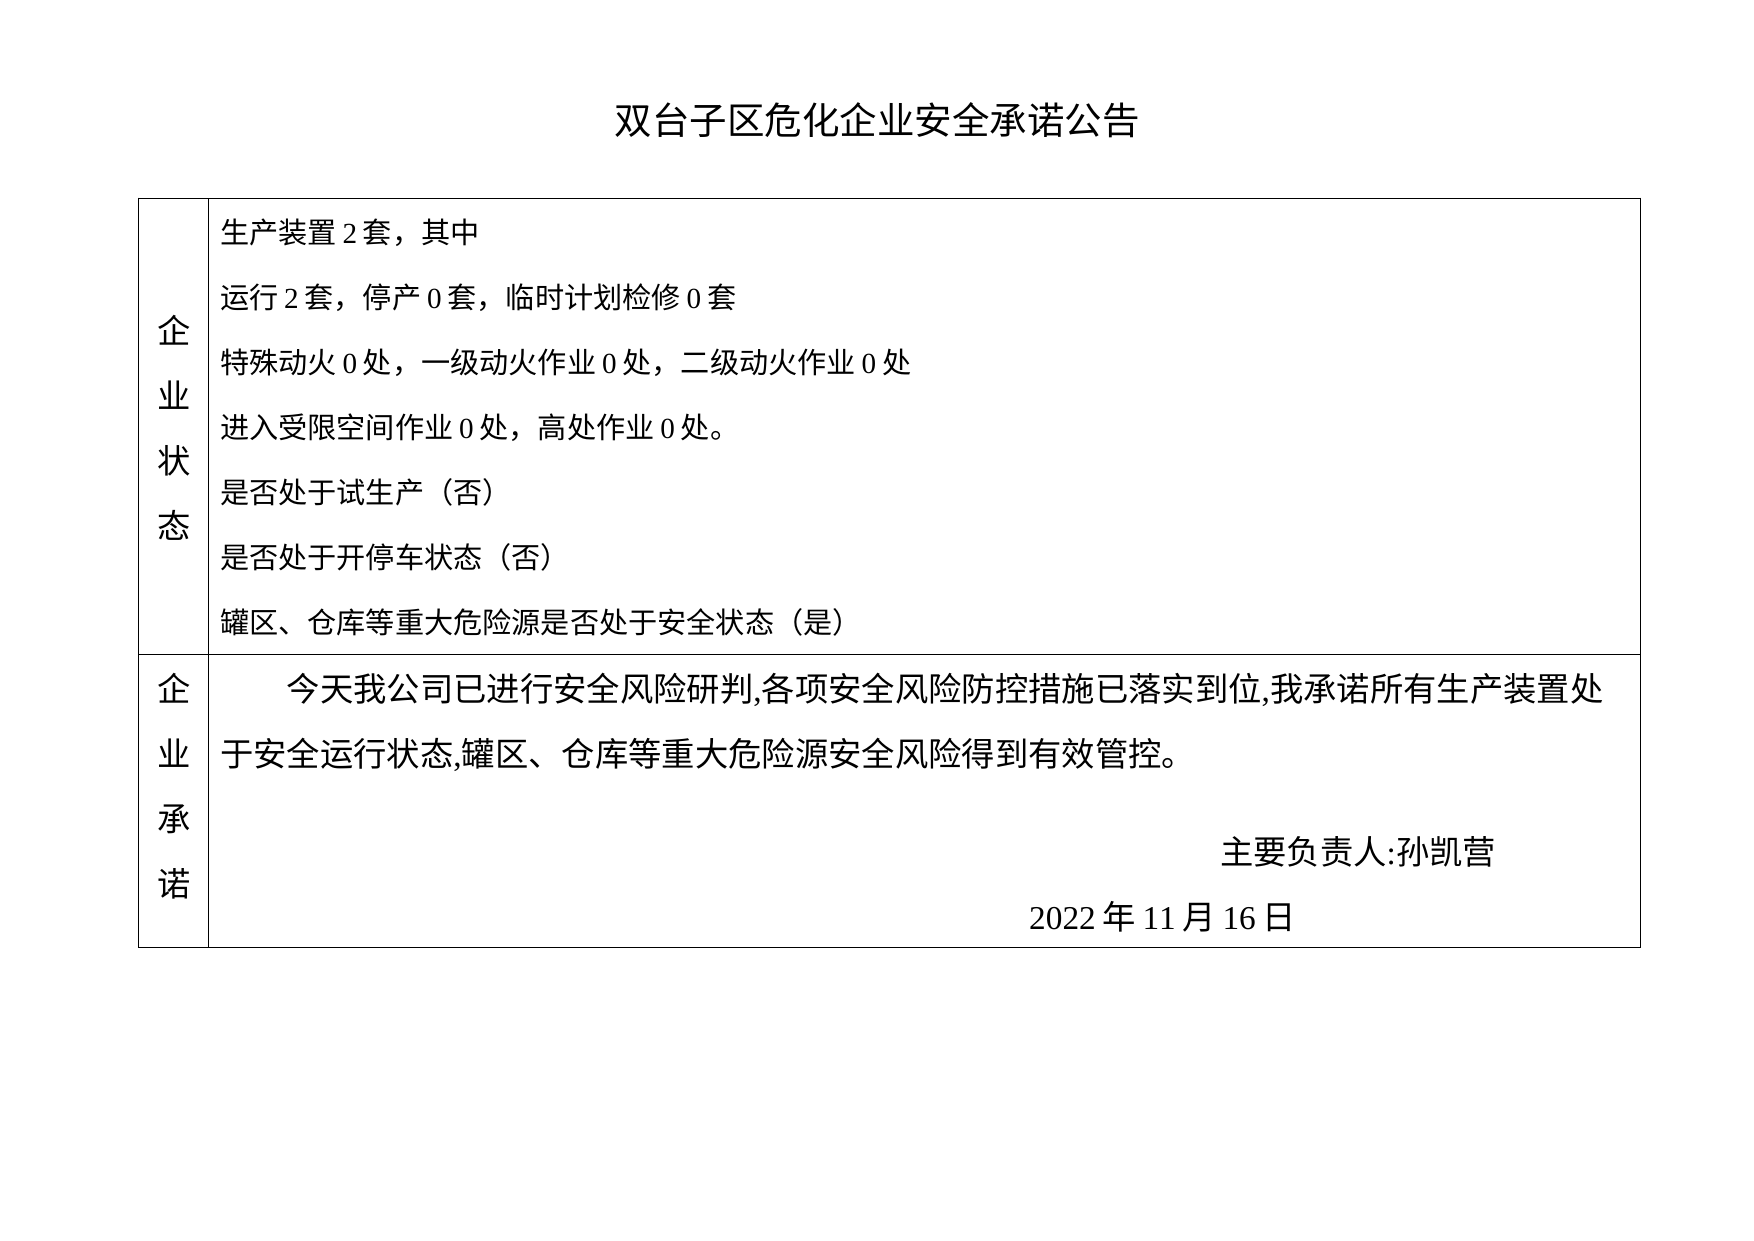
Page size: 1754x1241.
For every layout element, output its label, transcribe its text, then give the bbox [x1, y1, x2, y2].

table_cell 企业承诺 [139, 655, 208, 947]
table_cell 今天我公司已进行安全风险研判,各项安全风险防控措施已落实到位,我承诺所有生产装置处于安全运行状态,罐区、仓库等重大危险源安全风险得到有效管控。 主要负责人:孙凯营 2022年11月16日 [209, 655, 1640, 947]
table_cell 企业状态 [139, 199, 208, 654]
table_cell 生产装置2套，其中 运行2套，停产0套，临时计划检修0套 特殊动火0处，一级动火作业0处，二级动火作业0处 进入受限空间作业0处，高处作业0处。 是否处于试生产（否） 是否处于开停车状态（否） 罐区、仓库等重大危险源是否处于安全状态（是） [209, 199, 1640, 654]
